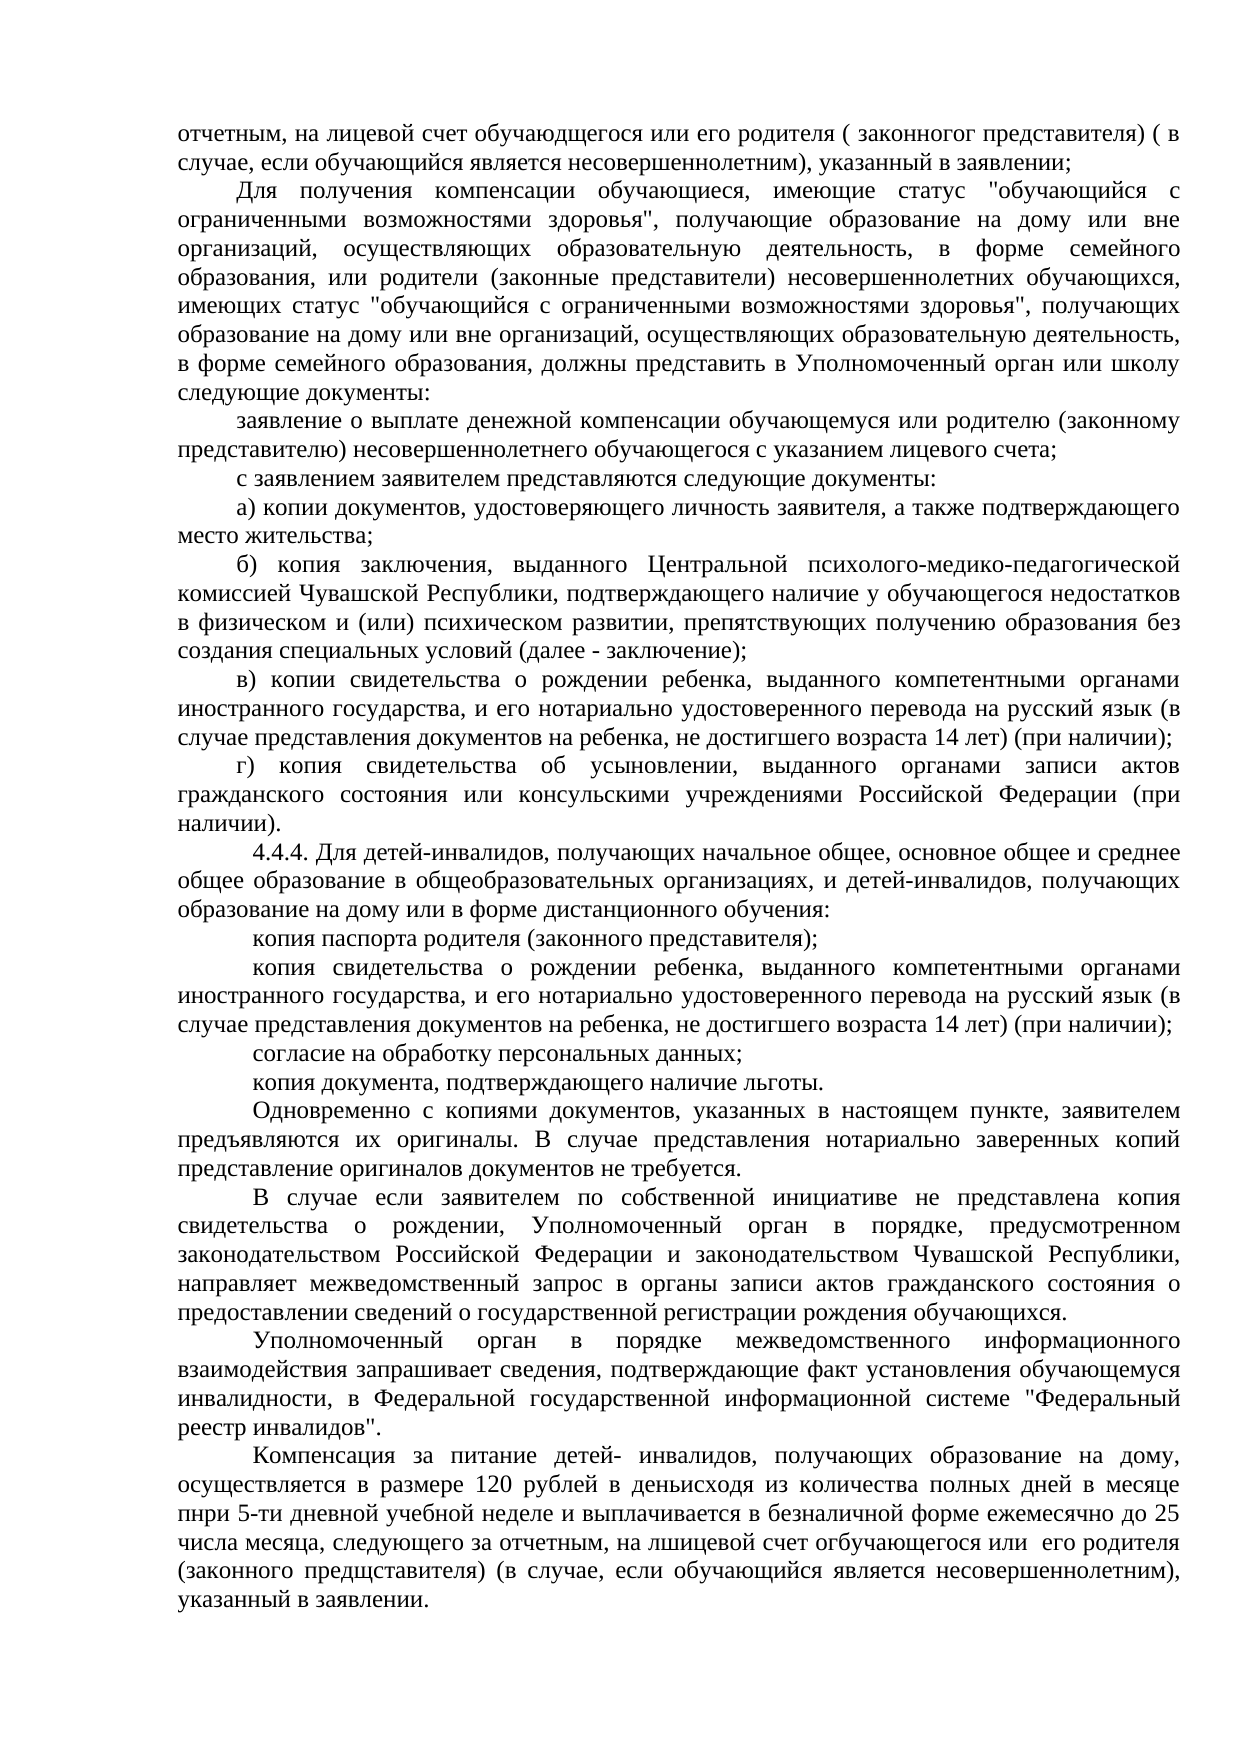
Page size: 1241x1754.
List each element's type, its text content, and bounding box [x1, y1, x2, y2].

text Одновременно с копиями документов, указанных в настоящем пункте, заявителем предъявляются их оригиналы. В случае представления нотариально заверенных копий представление оригиналов документов не требуется. [177, 1096, 1181, 1182]
text с заявлением заявителем представляются следующие документы: [177, 463, 1181, 492]
text заявление о выплате денежной компенсации обучающемуся или родителю (законному представителю) несовершеннолетнего обучающегося с указанием лицевого счета; [177, 406, 1181, 463]
text б) копия заключения, выданного Центральной психолого-медико-педагогической комиссией Чувашской Республики, подтверждающего наличие у обучающегося недостатков в физическом и (или) психическом развитии, препятствующих получению образования без создания специальных условий (далее - заключение); [177, 549, 1181, 664]
text г) копия свидетельства об усыновлении, выданного органами записи актов гражданского состояния или консульскими учреждениями Российской Федерации (при наличии). [177, 751, 1181, 837]
text Уполномоченный орган в порядке межведомственного информационного взаимодействия запрашивает сведения, подтверждающие факт установления обучающемуся инвалидности, в Федеральной государственной информационной системе "Федеральный реестр инвалидов". [177, 1326, 1181, 1441]
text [177, 118, 1181, 176]
text а) копии документов, удостоверяющего личность заявителя, а также подтверждающего место жительства; [177, 492, 1181, 549]
text копия свидетельства о рождении ребенка, выданного компетентными органами иностранного государства, и его нотариально удостоверенного перевода на русский язык (в случае представления документов на ребенка, не достигшего возраста 14 лет) (при наличии); [177, 952, 1181, 1038]
text В случае если заявителем по собственной инициативе не представлена копия свидетельства о рождении, Уполномоченный орган в порядке, предусмотренном законодательством Российской Федерации и законодательством Чувашской Республики, направляет межведомственный запрос в органы записи актов гражданского состояния о предоставлении сведений о государственной регистрации рождения обучающихся. [177, 1182, 1181, 1326]
text согласие на обработку персональных данных; [177, 1038, 1181, 1067]
text копия документа, подтверждающего наличие льготы. [177, 1067, 1181, 1096]
text Для получения компенсации обучающиеся, имеющие статус "обучающийся с ограниченными возможностями здоровья", получающие образование на дому или вне организаций, осуществляющих образовательную деятельность, в форме семейного образования, или родители (законные представители) несовершеннолетних обучающихся, имеющих статус "обучающийся с ограниченными возможностями здоровья", получающих образование на дому или вне организаций, осуществляющих образовательную деятельность, в форме семейного образования, должны представить в Уполномоченный орган или школу следующие документы: [177, 176, 1181, 406]
text 4.4.4. Для детей-инвалидов, получающих начальное общее, основное общее и среднее общее образование в общеобразовательных организациях, и детей-инвалидов, получающих образование на дому или в форме дистанционного обучения: [177, 837, 1181, 923]
text копия паспорта родителя (законного представителя); [177, 923, 1181, 952]
text Компенсация за питание детей- инвалидов, получающих образование на дому, осуществляется в размере 120 рублей в деньисходя из количества полных дней в месяце пнри 5-ти дневной учебной неделе и выплачивается в безналичной форме ежемесячно до 25 числа месяца, следующего за отчетным, на лшицевой счет огбучающегося или его родителя (законного предщставителя) (в случае, если обучающийся является несовершеннолетним), указанный в заявлении. [177, 1441, 1181, 1613]
text в) копии свидетельства о рождении ребенка, выданного компетентными органами иностранного государства, и его нотариально удостоверенного перевода на русский язык (в случае представления документов на ребенка, не достигшего возраста 14 лет) (при наличии); [177, 664, 1181, 751]
